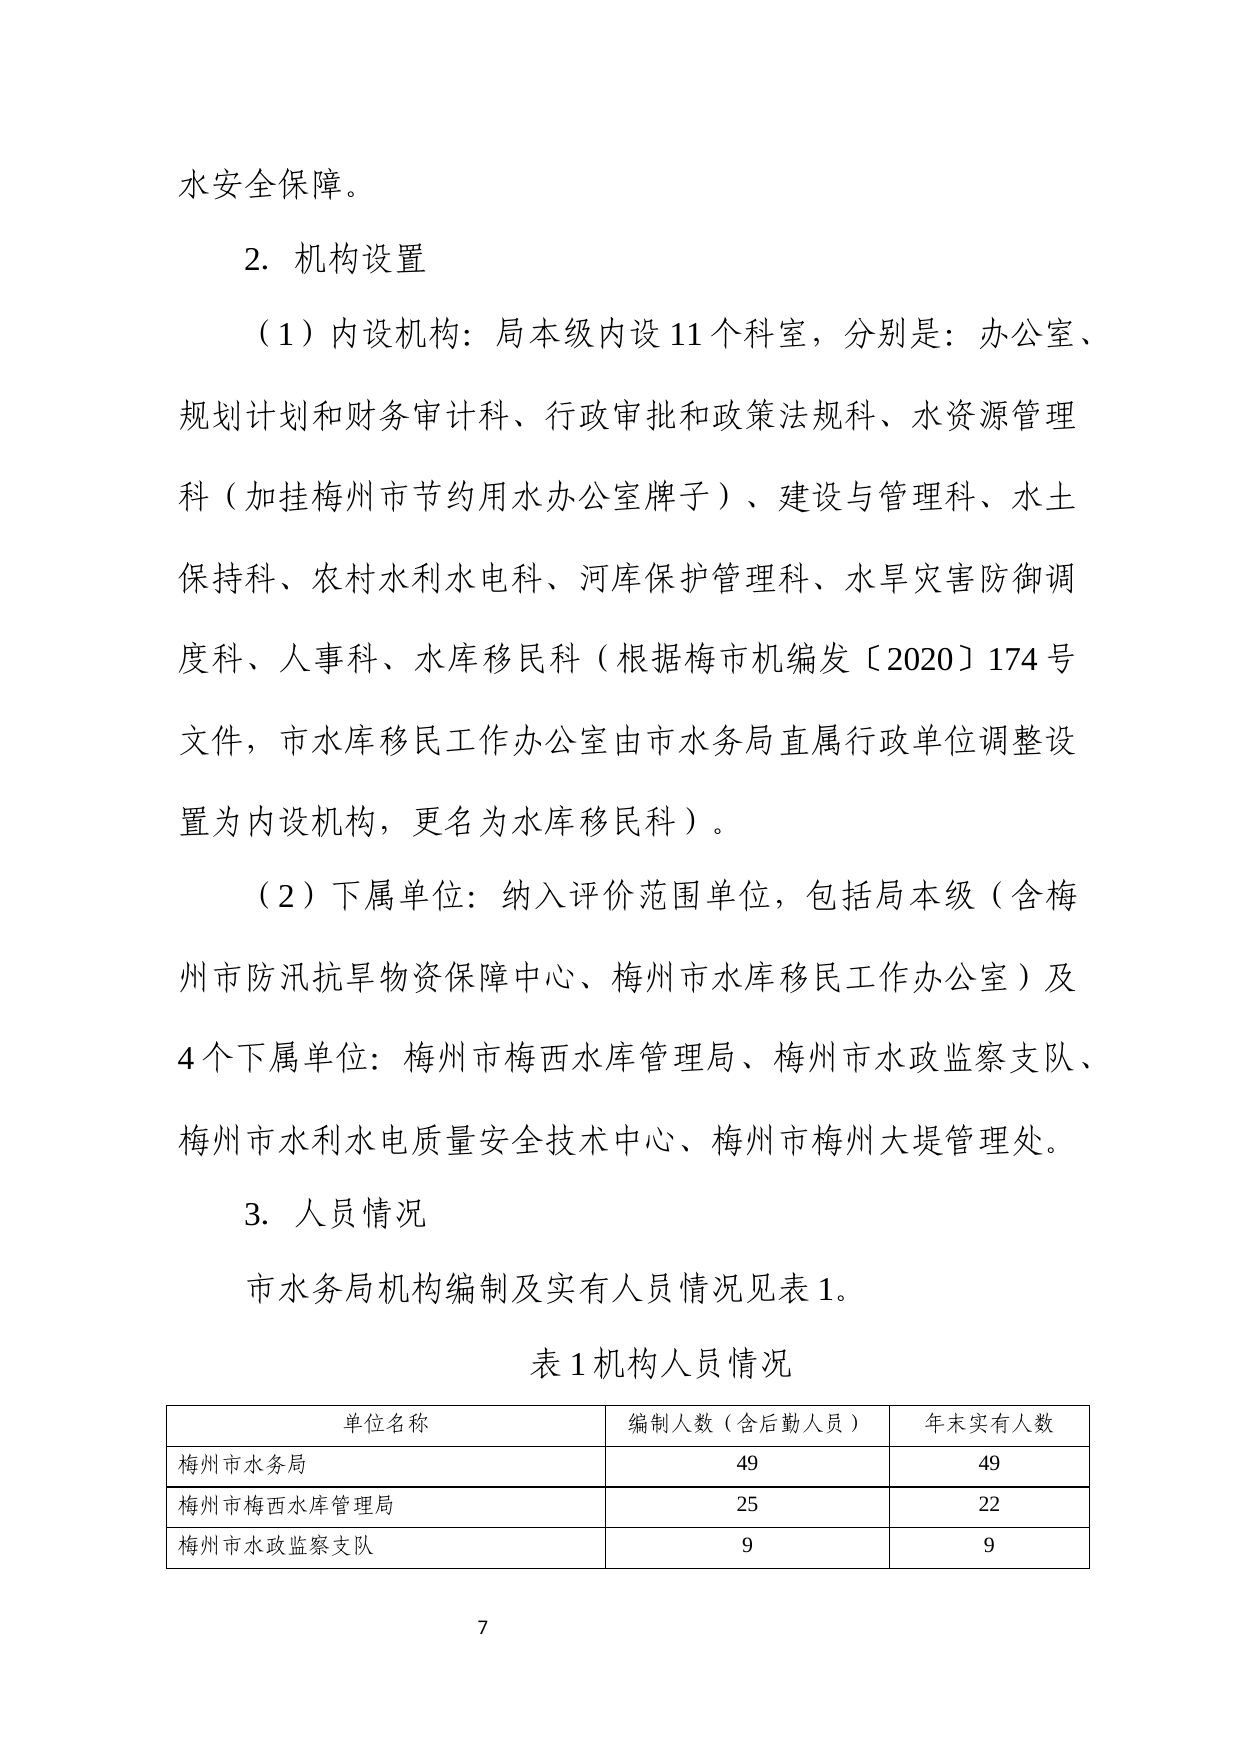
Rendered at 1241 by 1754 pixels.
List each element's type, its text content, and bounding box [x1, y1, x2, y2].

text 表1机构人员情况 [177, 1330, 1078, 1395]
table_cell 9 [606, 1528, 889, 1568]
table_header 编制人数（含后勤人员） [606, 1406, 889, 1446]
table_cell 梅州市水务局 [167, 1447, 605, 1486]
table_cell 25 [606, 1488, 889, 1527]
text 市水务局机构编制及实有人员情况见表1。 [177, 1255, 1078, 1320]
table_cell 梅州市水政监察支队 [167, 1528, 605, 1568]
table_cell 梅州市梅西水库管理局 [167, 1488, 605, 1527]
text （1）内设机构：局本级内设11个科室，分别是：办公室、规划计划和财务审计科、行政审批和政策法规科、水资源管理科（加挂梅州市节约用水办公室牌子）、建设与管理科、水土保持科、农村水利水电科、河库保护管理科、水旱灾害防御调度科、人事科、水库移民科（根据梅市机编发〔2020〕174号文件，市水库移民工作办公室由市水务局直属行政单位调整设置为内设机构，更名为水库移民科）。 [177, 299, 1078, 852]
table_cell 49 [606, 1447, 889, 1486]
table_cell 49 [890, 1447, 1089, 1486]
table_cell 9 [890, 1528, 1089, 1568]
text （2）下属单位：纳入评价范围单位，包括局本级（含梅州市防汛抗旱物资保障中心、梅州市水库移民工作办公室）及4个下属单位：梅州市梅西水库管理局、梅州市水政监察支队、梅州市水利水电质量安全技术中心、梅州市梅州大堤管理处。 [177, 862, 1078, 1170]
text 3．人员情况 [177, 1180, 1078, 1245]
table_header 年末实有人数 [890, 1406, 1089, 1446]
text 2．机构设置 [177, 224, 1078, 289]
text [177, 150, 1078, 215]
table_header 单位名称 [167, 1406, 605, 1446]
table_cell 22 [890, 1488, 1089, 1527]
